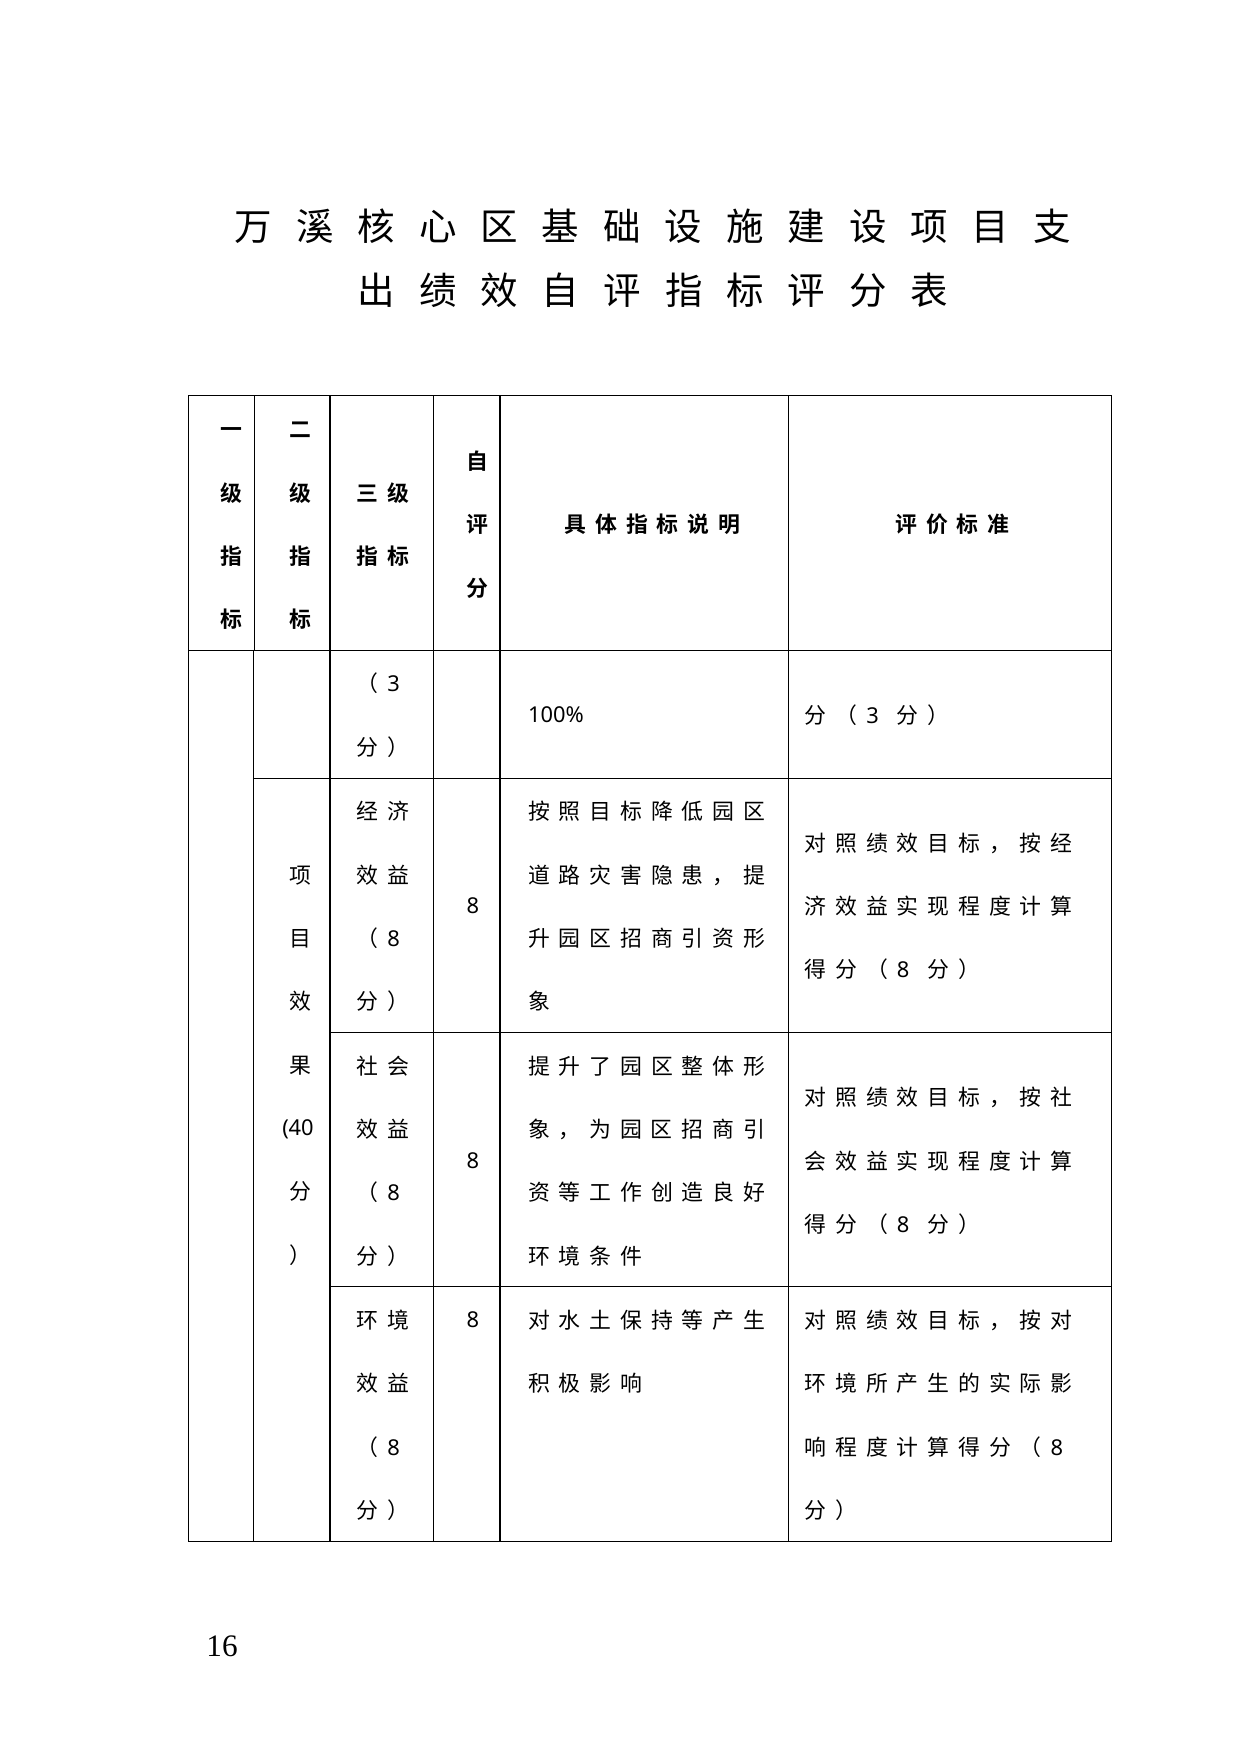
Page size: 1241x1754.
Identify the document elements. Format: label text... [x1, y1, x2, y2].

table_cell 三级 指标 [331, 396, 433, 650]
table_cell 对照绩效目标，按经济效益实现程度计算得分（8分） [789, 779, 1111, 1032]
table_cell 对照绩效目标，按实际产出成本率计算得分（3分） [789, 651, 1111, 777]
table_cell 8 [434, 1033, 499, 1286]
table_cell 对照绩效目标，按对环境所产生的实际影响程度计算得分（8分） [789, 1287, 1111, 1541]
table_cell 8 [434, 779, 499, 1032]
table_cell 提升了园区整体形象，为园区招商引资等工作创造良好环境条件 [501, 1033, 788, 1286]
table_cell 评价标准 [789, 396, 1111, 650]
table_cell 二级指标 [255, 396, 329, 650]
table_cell 自评分 [434, 396, 499, 650]
table_cell 环境效益（8分） [331, 1287, 433, 1541]
table_cell 对水土保持等产生积极影响 [501, 1287, 788, 1541]
table_cell 项目 效果(40分） [254, 779, 329, 1541]
table_cell 对照绩效目标，按社会效益实现程度计算得分（8分） [789, 1033, 1111, 1286]
table_cell 实际产出成本按计划完成，完成率100% [501, 651, 788, 777]
table_header 万溪核心区基础设施建设项目支出绩效自评指标评分表 [189, 180, 1112, 395]
table_cell 按照目标降低园区道路灾害隐患，提升园区招商引资形象 [501, 779, 788, 1032]
table_cell 具体指标说明 [501, 396, 788, 650]
table_cell 社会效益（8分） [331, 1033, 433, 1286]
table_cell 经济效益（8分） [331, 779, 433, 1032]
table_cell 产出成本（3分） [331, 651, 433, 777]
table_cell 一级指标 [189, 396, 254, 650]
table_cell 8 [434, 1287, 499, 1541]
table_cell 3 [434, 651, 499, 777]
